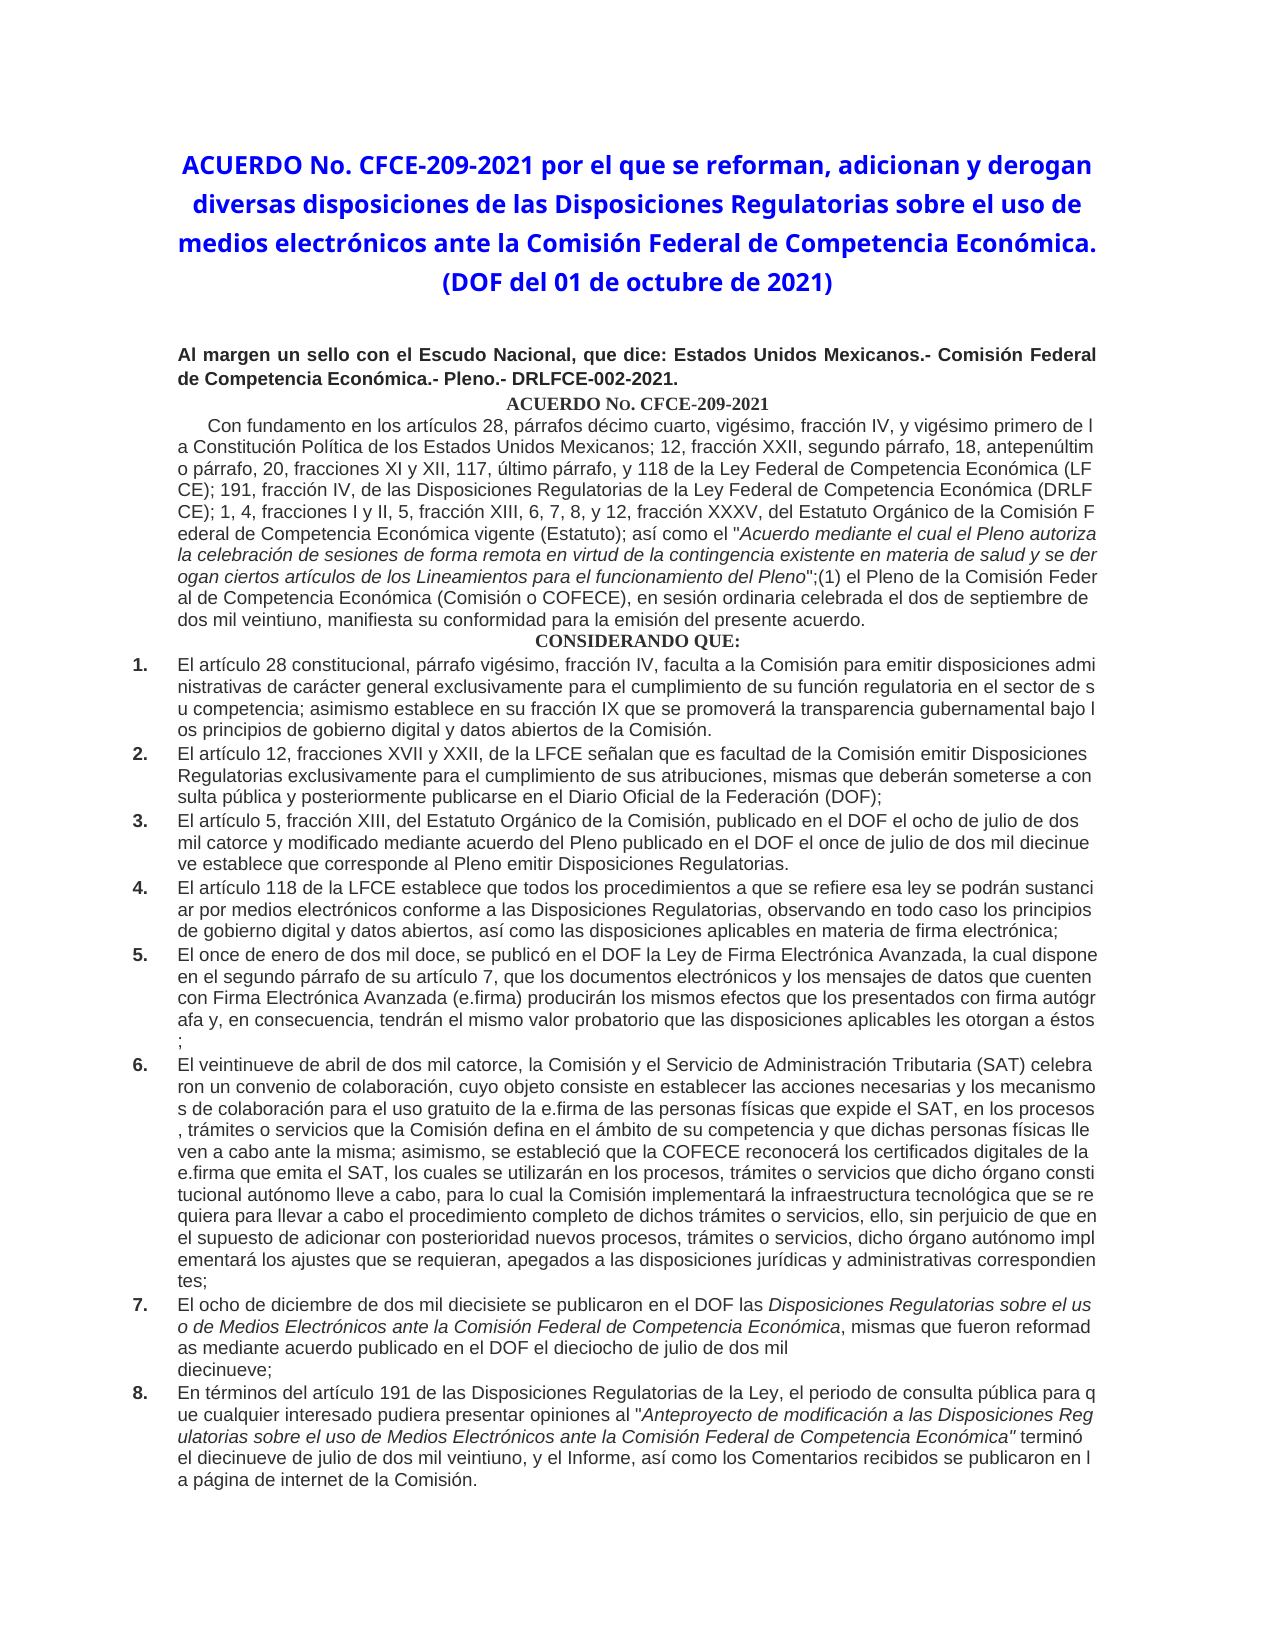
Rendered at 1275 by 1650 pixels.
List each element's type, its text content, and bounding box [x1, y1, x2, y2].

text 1. El artículo 28 constitucional, párrafo vigésimo, fracción IV, faculta a la Comisión para emitir disposiciones administrativas de carácter general exclusivamente para el cumplimiento de su función regulatoria en el sector de su competencia; asimismo establece en su fracción IX que se promoverá la transparencia gubernamental bajo los principios de gobierno digital y datos abiertos de la Comisión. [132, 652, 1098, 740]
text diecinueve; [177, 1358, 1098, 1380]
text CONSIDERANDO QUE: [177, 630, 1098, 652]
text 8. En términos del artículo 191 de las Disposiciones Regulatorias de la Ley, el periodo de consulta pública para que cualquier interesado pudiera presentar opiniones al "Anteproyecto de modificación a las Disposiciones Regulatorias sobre el uso de Medios Electrónicos ante la Comisión Federal de Competencia Económica" terminó el diecinueve de julio de dos mil veintiuno, y el Informe, así como los Comentarios recibidos se publicaron en la página de internet de la Comisión. [132, 1380, 1098, 1490]
text 5. El once de enero de dos mil doce, se publicó en el DOF la Ley de Firma Electrónica Avanzada, la cual dispone en el segundo párrafo de su artículo 7, que los documentos electrónicos y los mensajes de datos que cuenten con Firma Electrónica Avanzada (e.firma) producirán los mismos efectos que los presentados con firma autógrafa y, en consecuencia, tendrán el mismo valor probatorio que las disposiciones aplicables les otorgan a éstos; [132, 942, 1098, 1052]
text ACUERDO No. CFCE-209-2021 por el que se reforman, adicionan y derogan diversas disposiciones de las Disposiciones Regulatorias sobre el uso de medios electrónicos ante la Comisión Federal de Competencia Económica. (DOF del 01 de octubre de 2021) [177, 148, 1098, 299]
text 4. El artículo 118 de la LFCE establece que todos los procedimientos a que se refiere esa ley se podrán sustanciar por medios electrónicos conforme a las Disposiciones Regulatorias, observando en todo caso los principios de gobierno digital y datos abiertos, así como las disposiciones aplicables en materia de firma electrónica; [132, 874, 1098, 942]
text 3. El artículo 5, fracción XIII, del Estatuto Orgánico de la Comisión, publicado en el DOF el ocho de julio de dos mil catorce y modificado mediante acuerdo del Pleno publicado en el DOF el once de julio de dos mil diecinueve establece que corresponde al Pleno emitir Disposiciones Regulatorias. [132, 807, 1098, 874]
text 7. El ocho de diciembre de dos mil diecisiete se publicaron en el DOF las Disposiciones Regulatorias sobre el uso de Medios Electrónicos ante la Comisión Federal de Competencia Económica, mismas que fueron reformadas mediante acuerdo publicado en el DOF el dieciocho de julio de dos mil [132, 1291, 1098, 1358]
text 6. El veintinueve de abril de dos mil catorce, la Comisión y el Servicio de Administración Tributaria (SAT) celebraron un convenio de colaboración, cuyo objeto consiste en establecer las acciones necesarias y los mecanismos de colaboración para el uso gratuito de la e.firma de las personas físicas que expide el SAT, en los procesos, trámites o servicios que la Comisión defina en el ámbito de su competencia y que dichas personas físicas lleven a cabo ante la misma; asimismo, se estableció que la COFECE reconocerá los certificados digitales de la e.firma que emita el SAT, los cuales se utilizarán en los procesos, trámites o servicios que dicho órgano constitucional autónomo lleve a cabo, para lo cual la Comisión implementará la infraestructura tecnológica que se requiera para llevar a cabo el procedimiento completo de dichos trámites o servicios, ello, sin perjuicio de que en el supuesto de adicionar con posterioridad nuevos procesos, trámites o servicios, dicho órgano autónomo implementará los ajustes que se requieran, apegados a las disposiciones jurídicas y administrativas correspondientes; [132, 1052, 1098, 1291]
text Con fundamento en los artículos 28, párrafos décimo cuarto, vigésimo, fracción IV, y vigésimo primero de la Constitución Política de los Estados Unidos Mexicanos; 12, fracción XXII, segundo párrafo, 18, antepenúltimo párrafo, 20, fracciones XI y XII, 117, último párrafo, y 118 de la Ley Federal de Competencia Económica (LFCE); 191, fracción IV, de las Disposiciones Regulatorias de la Ley Federal de Competencia Económica (DRLFCE); 1, 4, fracciones I y II, 5, fracción XIII, 6, 7, 8, y 12, fracción XXXV, del Estatuto Orgánico de la Comisión Federal de Competencia Económica vigente (Estatuto); así como el "Acuerdo mediante el cual el Pleno autoriza la celebración de sesiones de forma remota en virtud de la contingencia existente en materia de salud y se derogan ciertos artículos de los Lineamientos para el funcionamiento del Pleno";(1) el Pleno de la Comisión Federal de Competencia Económica (Comisión o COFECE), en sesión ordinaria celebrada el dos de septiembre de dos mil veintiuno, manifiesta su conformidad para la emisión del presente acuerdo. [177, 414, 1098, 630]
text Al margen un sello con el Escudo Nacional, que dice: Estados Unidos Mexicanos.- Comisión Federal de Competencia Económica.- Pleno.- DRLFCE-002-2021. [177, 343, 1098, 390]
text 2. El artículo 12, fracciones XVII y XXII, de la LFCE señalan que es facultad de la Comisión emitir Disposiciones Regulatorias exclusivamente para el cumplimiento de sus atribuciones, mismas que deberán someterse a consulta pública y posteriormente publicarse en el Diario Oficial de la Federación (DOF); [132, 740, 1098, 807]
text ACUERDO No. CFCE-209-2021 [177, 393, 1098, 414]
